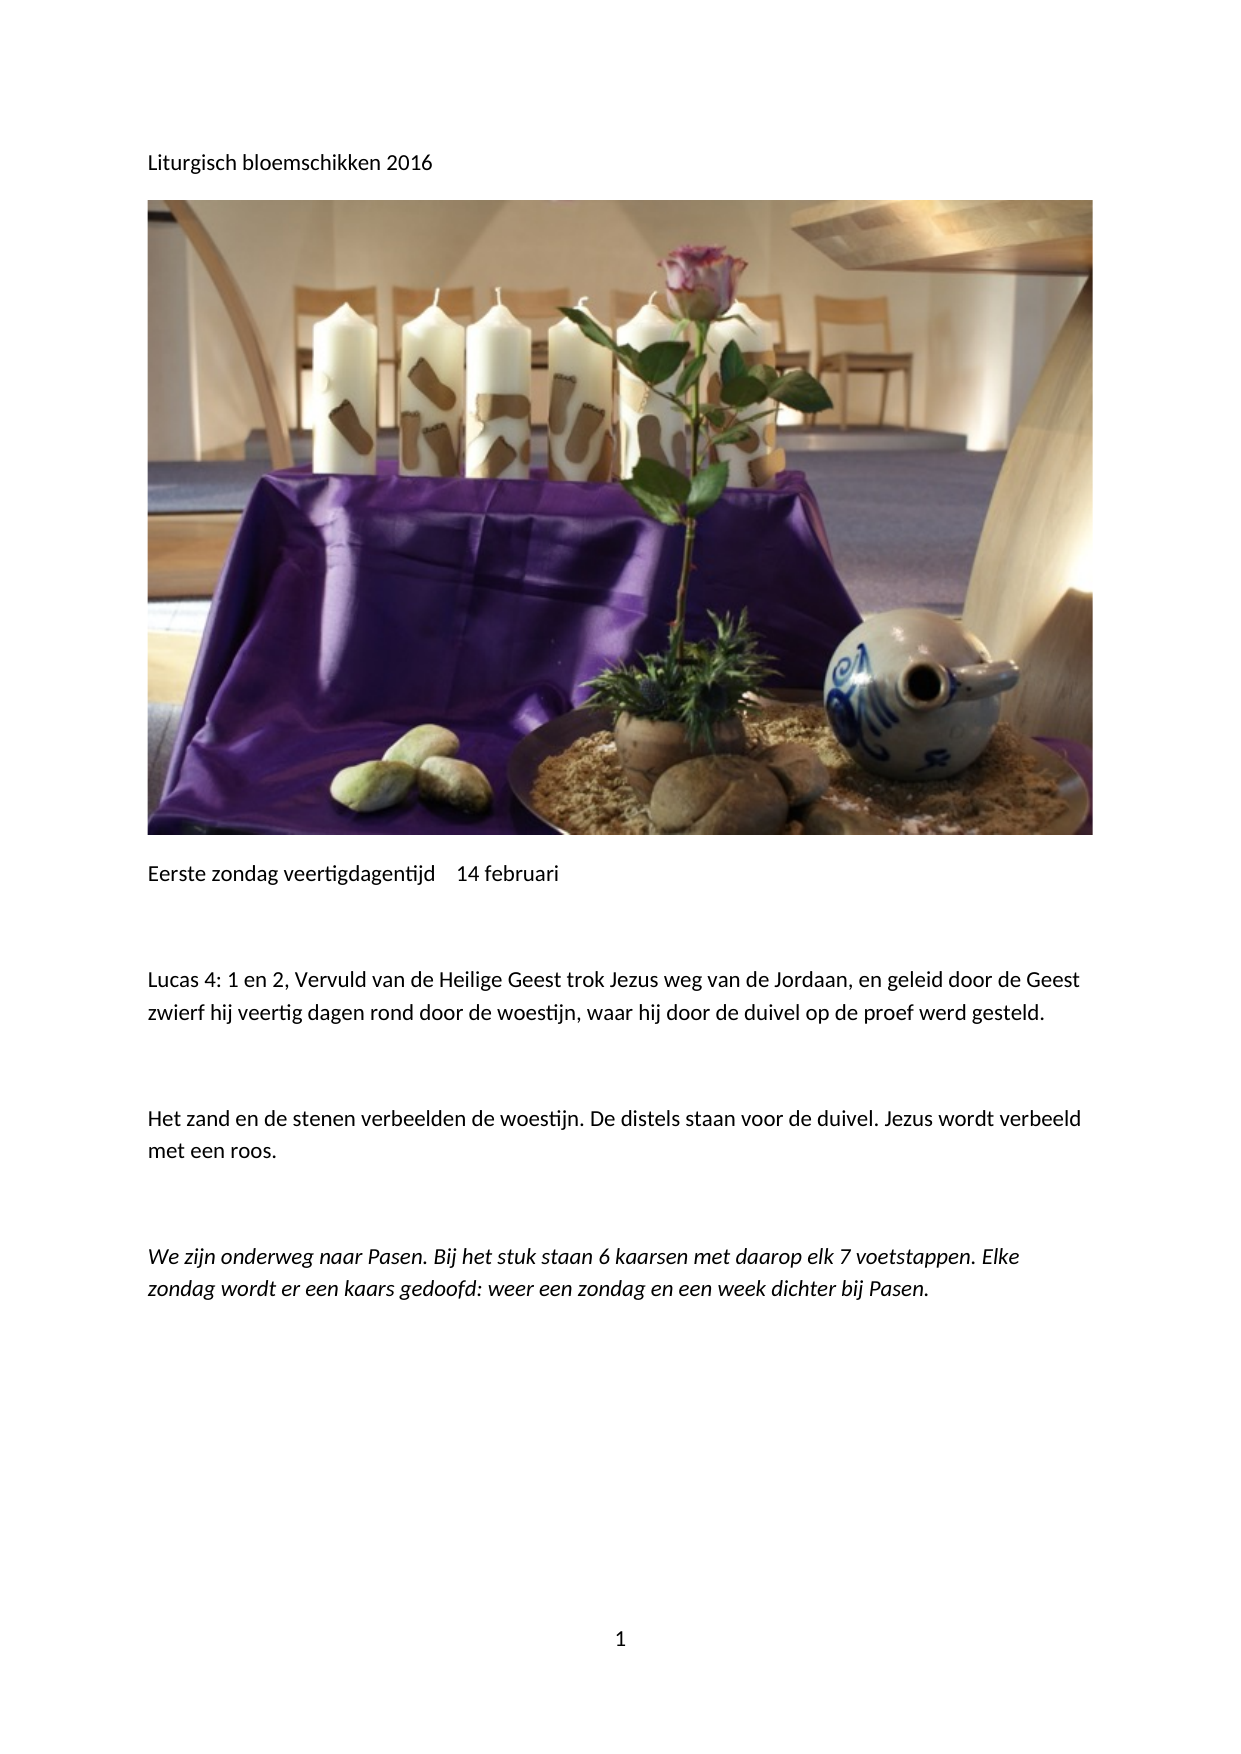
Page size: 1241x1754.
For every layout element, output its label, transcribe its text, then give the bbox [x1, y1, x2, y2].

text Eerste zondag veertigdagentijd 14 februari [148, 859, 1093, 888]
text Het zand en de stenen verbeelden de woestijn. De distels staan voor de duivel. Jezus wordt verbeeld met een roos. [148, 1104, 1093, 1164]
text Liturgisch bloemschikken 2016 [148, 148, 1093, 176]
text We zijn onderweg naar Pasen. Bij het stuk staan 6 kaarsen met daarop elk 7 voetstappen. Elke zondag wordt er een kaars gedoofd: weer een zondag en een week dichter bij Pasen. [148, 1242, 1093, 1302]
picture [147, 200, 1093, 835]
text Lucas 4: 1 en 2, Vervuld van de Heilige Geest trok Jezus weg van de Jordaan, en geleid door de Geest zwierf hij veertig dagen rond door de woestijn, waar hij door de duivel op de proef werd gesteld. [148, 966, 1093, 1026]
